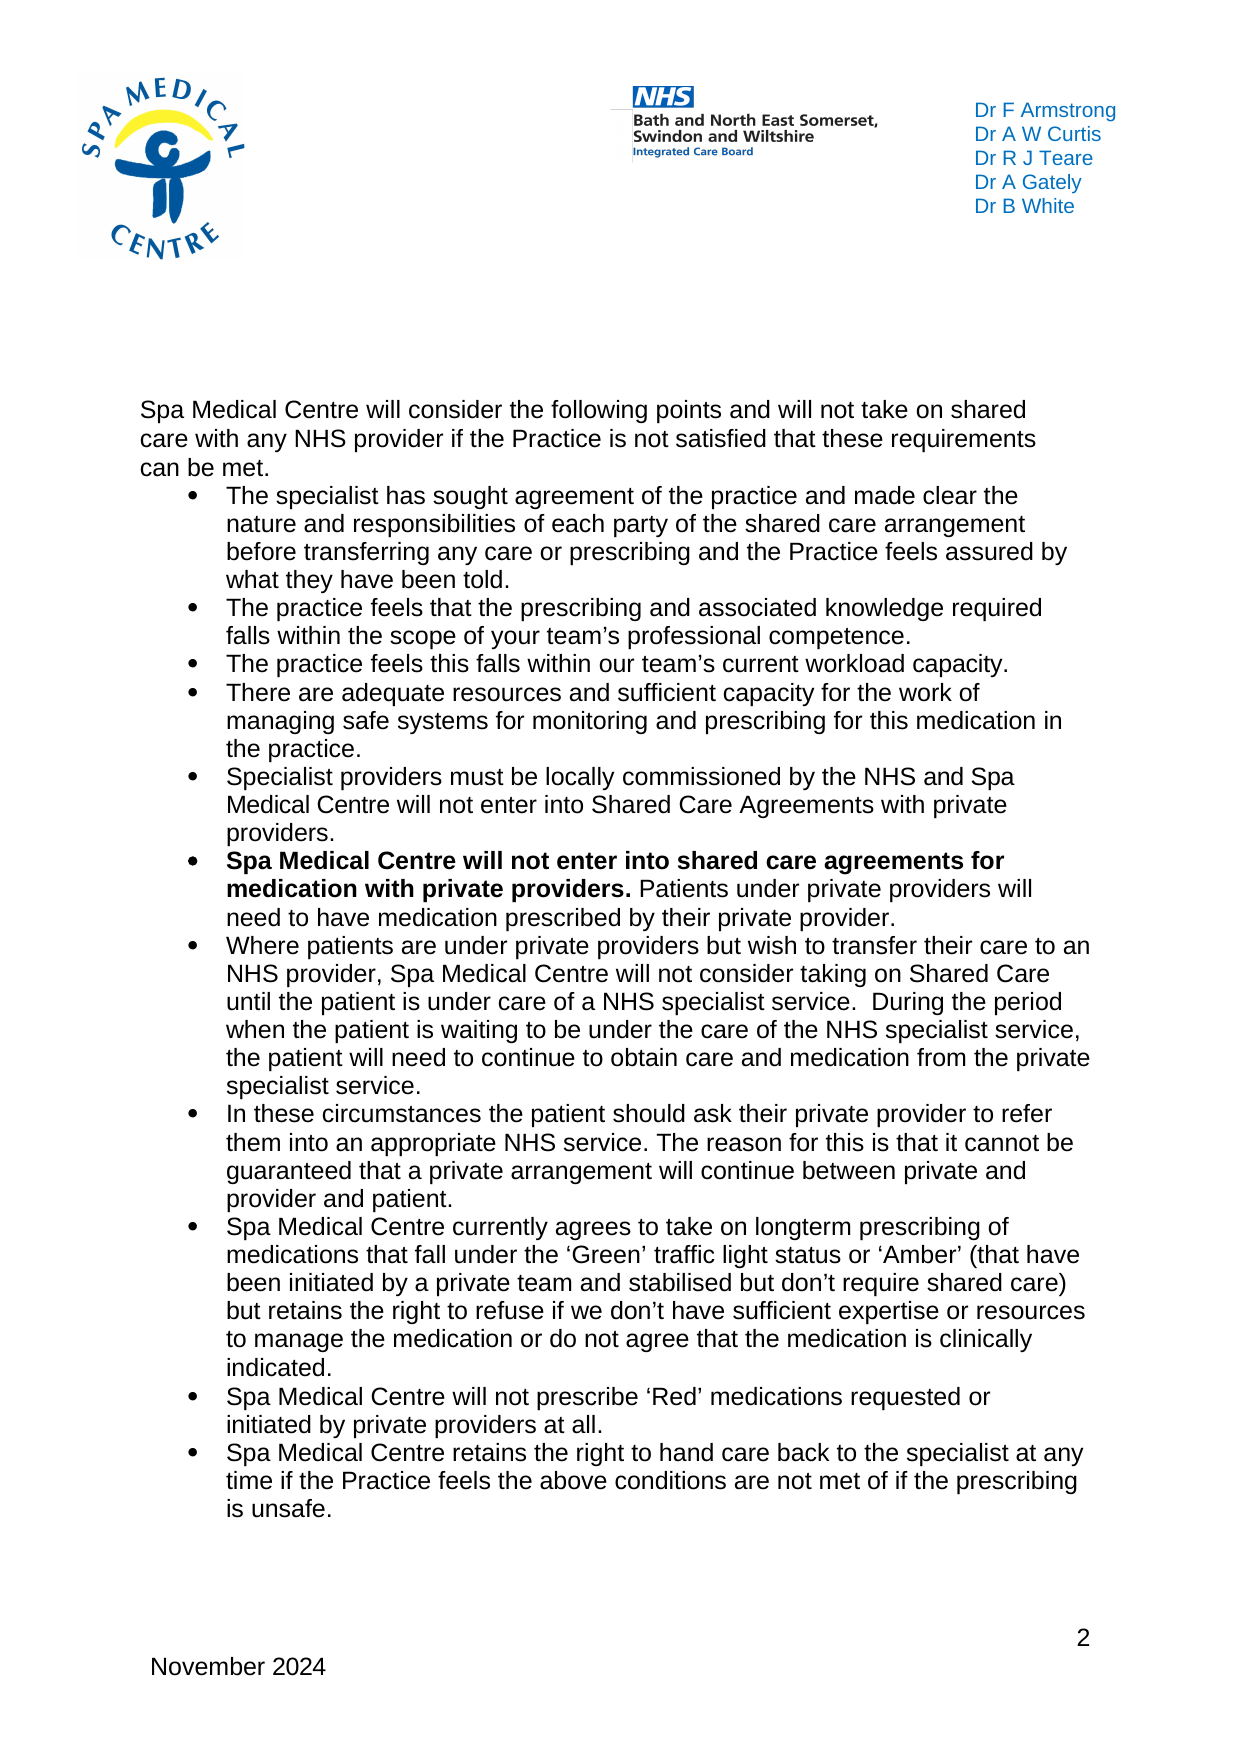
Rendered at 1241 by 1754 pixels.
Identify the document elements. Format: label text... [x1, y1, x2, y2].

list The specialist has sought agreement of the practice and made clear the nature and responsibilities of each party of the shared care arrangement before transferring any care or prescribing and the Practice feels assured by what they have been told. [188, 482, 1093, 594]
list Spa Medical Centre currently agrees to take on longterm prescribing of medications that fall under the ‘Green’ traffic light status or ‘Amber’ (that have been initiated by a private team and stabilised but don’t require shared care) but retains the right to refuse if we don’t have sufficient expertise or resources to manage the medication or do not agree that the medication is clinically indicated. [188, 1213, 1093, 1382]
list In these circumstances the patient should ask their private provider to refer them into an appropriate NHS service. The reason for this is that it cannot be guaranteed that a private arrangement will continue between private and provider and patient. [188, 1100, 1093, 1213]
list Spa Medical Centre will not enter into shared care agreements for medication with private providers. Patients under private providers will need to have medication prescribed by their private provider. [188, 847, 1093, 932]
picture [75, 73, 245, 259]
list Spa Medical Centre will not prescribe ‘Red’ medications requested or initiated by private providers at all. [188, 1382, 1024, 1439]
list Specialist providers must be locally commissioned by the NHS and Spa Medical Centre will not enter into Shared Care Agreements with private providers. [188, 763, 1093, 847]
list There are adequate resources and sufficient capacity for the work of managing safe systems for monitoring and prescribing for this medication in the practice. [188, 678, 1093, 763]
list The practice feels that the prescribing and associated knowledge required falls within the scope of your team’s professional competence. [188, 594, 1093, 650]
picture [610, 86, 878, 163]
list Where patients are under private providers but wish to transfer their care to an NHS provider, Spa Medical Centre will not consider taking on Shared Care until the patient is under care of a NHS specialist service. During the period when the patient is waiting to be under the care of the NHS specialist service, the patient will need to continue to obtain care and medication from the private specialist service. [188, 932, 1093, 1100]
text Spa Medical Centre will consider the following points and will not take on shared care with any NHS provider if the Practice is not satisfied that these requirements can be met. [139, 395, 1065, 482]
list Spa Medical Centre retains the right to hand care back to the specialist at any time if the Practice feels the above conditions are not met of if the prescribing is unsafe. [188, 1439, 1093, 1523]
list The practice feels this falls within our team’s current workload capacity. [188, 650, 1093, 678]
